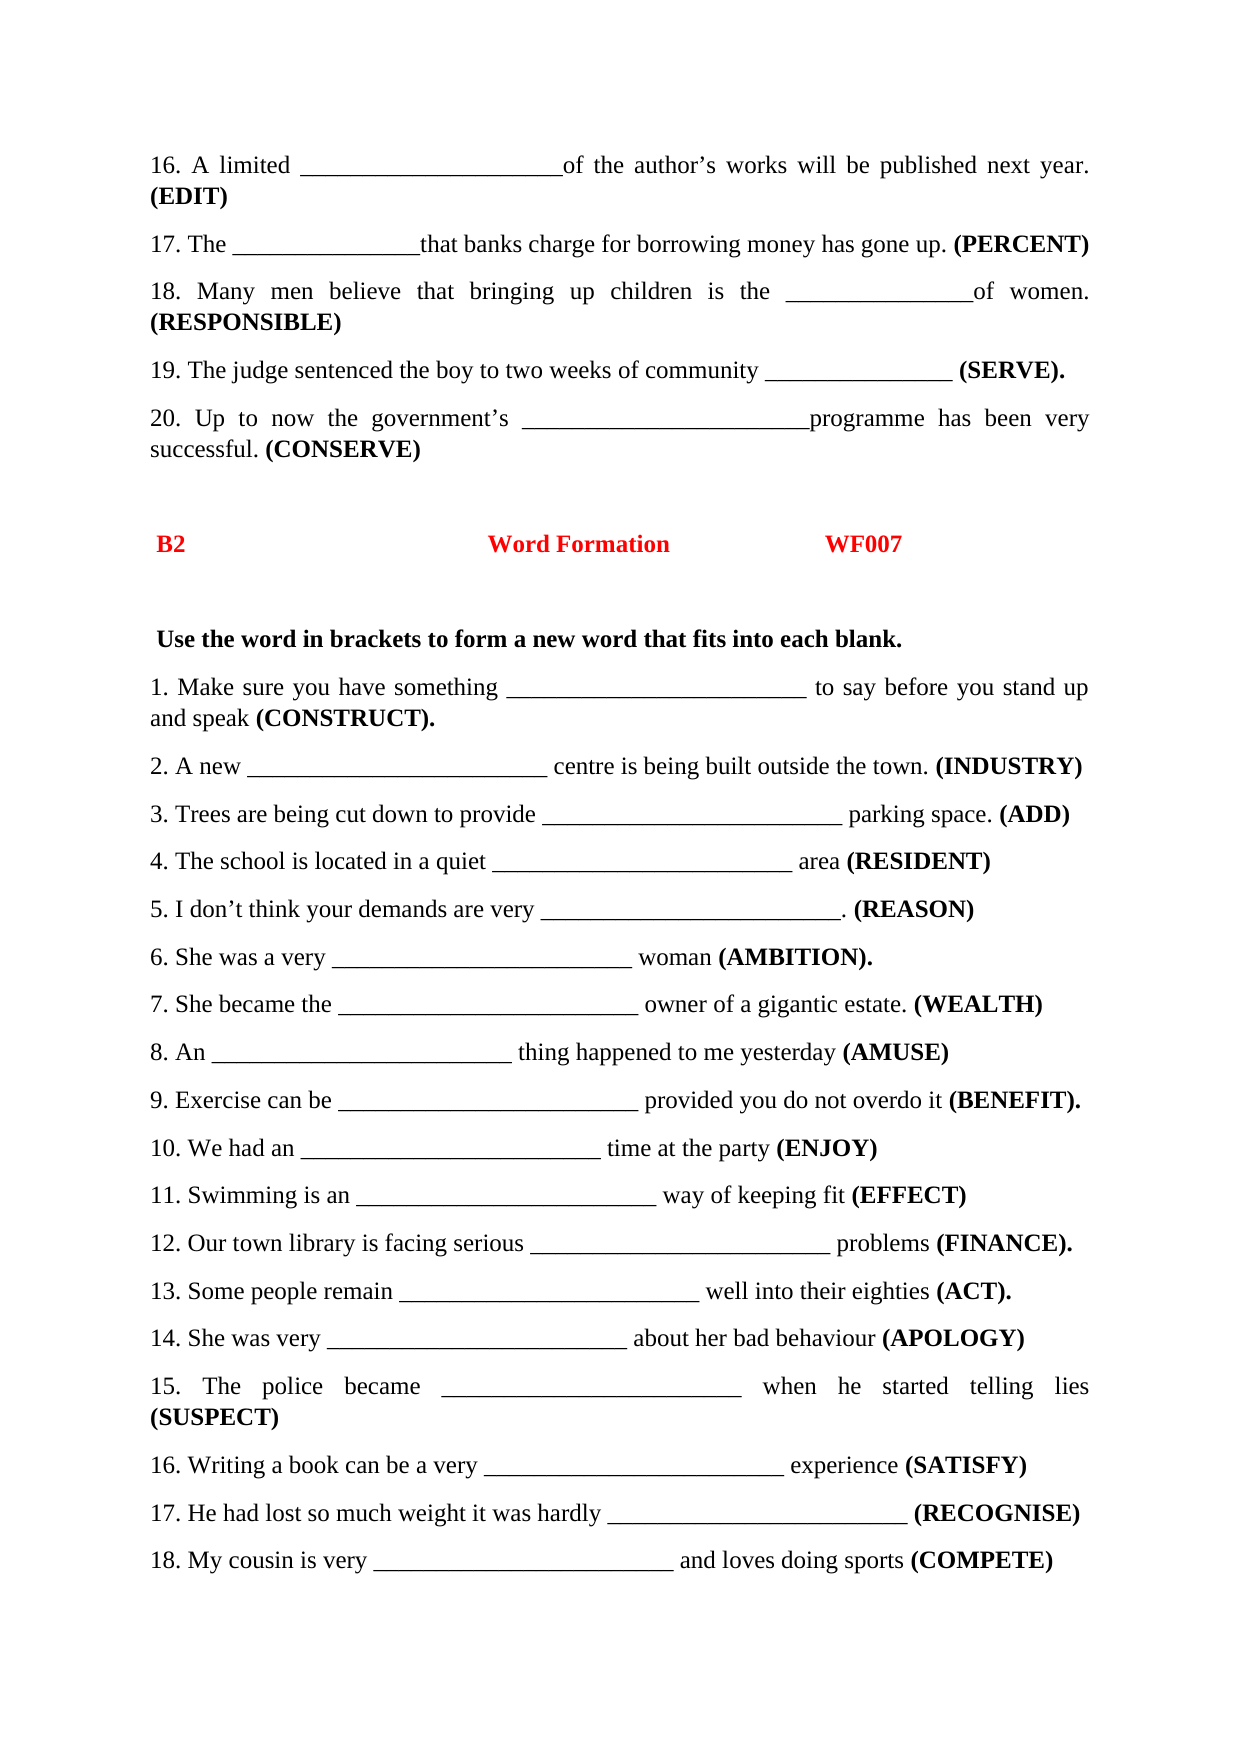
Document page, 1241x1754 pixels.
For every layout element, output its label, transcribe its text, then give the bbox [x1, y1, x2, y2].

text 2. A new ________________________ centre is being built outside the town. (INDUSTRY) [150, 751, 1090, 780]
text 9. Exercise can be ________________________ provided you do not overdo it (BENEFIT). [150, 1085, 1090, 1114]
text 17. He had lost so much weight it was hardly ________________________ (RECOGNISE) [150, 1498, 1090, 1526]
text 10. We had an ________________________ time at the party (ENJOY) [150, 1133, 1090, 1161]
text 16. A limited _____________________of the author’s works will be published next year. (EDIT) [150, 150, 1090, 210]
text 1. Make sure you have something ________________________ to say before you stand up and speak (CONSTRUCT). [150, 672, 1090, 732]
table_header B2 [139, 529, 476, 577]
text 18. Many men believe that bringing up children is the _______________of women. (RESPONSIBLE) [150, 276, 1090, 336]
text 5. I don’t think your demands are very ________________________. (REASON) [150, 894, 1090, 923]
text 15. The police became ________________________ when he started telling lies (SUSPECT) [150, 1371, 1090, 1431]
text 20. Up to now the government’s _______________________programme has been very successful. (CONSERVE) [150, 403, 1090, 463]
table_header Word Formation [476, 529, 813, 577]
text 18. My cousin is very ________________________ and loves doing sports (COMPETE) [150, 1545, 1090, 1574]
text 6. She was a very ________________________ woman (AMBITION). [150, 942, 1090, 971]
text 12. Our town library is facing serious ________________________ problems (FINANCE). [150, 1228, 1090, 1257]
text Use the word in brackets to form a new word that fits into each blank. [150, 624, 1090, 653]
text 8. An ________________________ thing happened to me yesterday (AMUSE) [150, 1037, 1090, 1066]
text 13. Some people remain ________________________ well into their eighties (ACT). [150, 1276, 1090, 1304]
text 7. She became the ________________________ owner of a gigantic estate. (WEALTH) [150, 989, 1090, 1018]
table_header WF007 [813, 529, 1151, 577]
text 4. The school is located in a quiet ________________________ area (RESIDENT) [150, 846, 1090, 875]
text 17. The _______________that banks charge for borrowing money has gone up. (PERCENT) [150, 229, 1090, 257]
text 3. Trees are being cut down to provide ________________________ parking space. (ADD) [150, 799, 1090, 827]
text 19. The judge sentenced the boy to two weeks of community _______________ (SERVE). [150, 355, 1090, 384]
text 14. She was very ________________________ about her bad behaviour (APOLOGY) [150, 1323, 1090, 1352]
text 16. Writing a book can be a very ________________________ experience (SATISFY) [150, 1450, 1090, 1479]
text 11. Swimming is an ________________________ way of keeping fit (EFFECT) [150, 1180, 1090, 1209]
